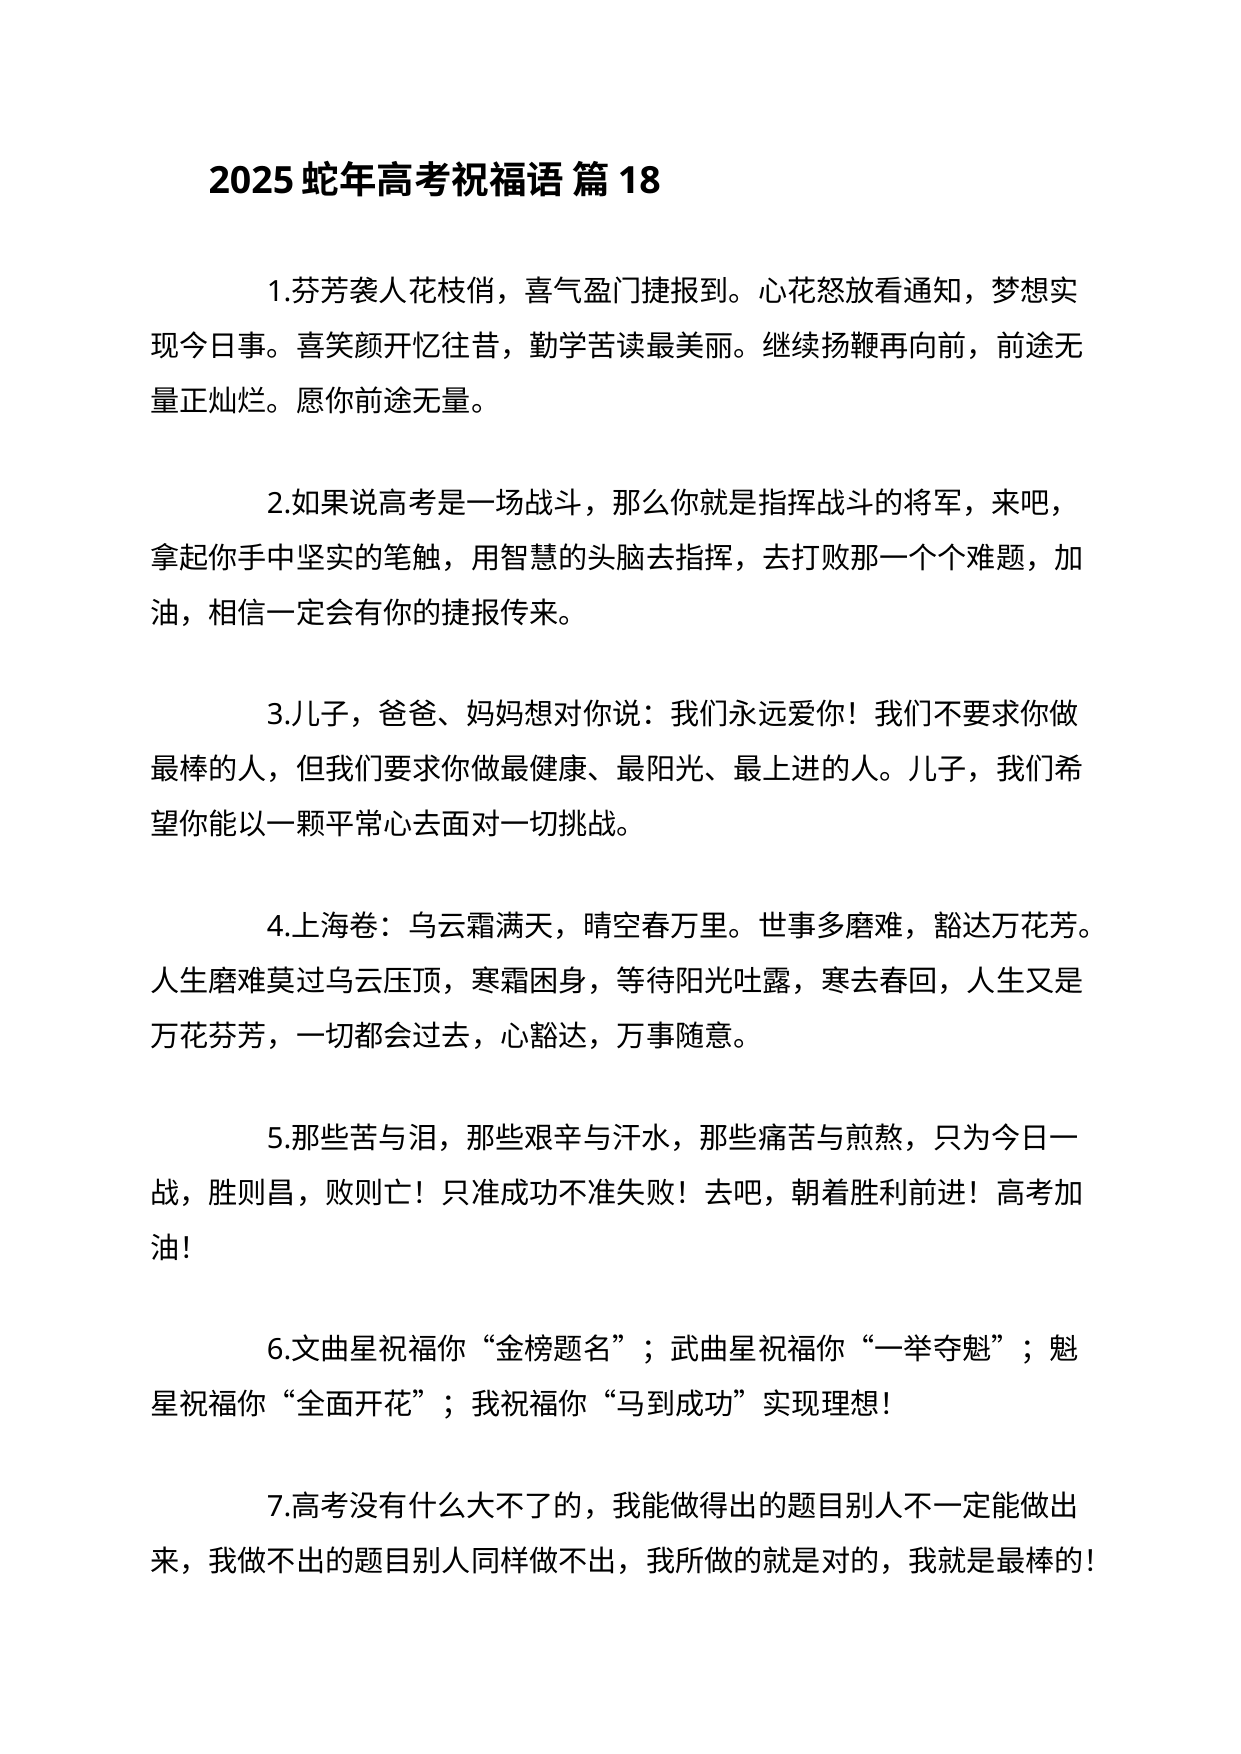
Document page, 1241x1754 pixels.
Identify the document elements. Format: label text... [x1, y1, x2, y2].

text 5.那些苦与泪，那些艰辛与汗水，那些痛苦与煎熬，只为今日一战，胜则昌，败则亡！只准成功不准失败！去吧，朝着胜利前进！高考加油！ [150, 1114, 1090, 1266]
text 2025蛇年高考祝福语 篇18 [150, 150, 1090, 204]
text 6.文曲星祝福你“金榜题名”；武曲星祝福你“一举夺魁”；魁星祝福你“全面开花”；我祝福你“马到成功”实现理想！ [150, 1326, 1090, 1423]
text 1.芬芳袭人花枝俏，喜气盈门捷报到。心花怒放看通知，梦想实现今日事。喜笑颜开忆往昔，勤学苦读最美丽。继续扬鞭再向前，前途无量正灿烂。愿你前途无量。 [150, 268, 1090, 420]
text 3.儿子，爸爸、妈妈想对你说：我们永远爱你！我们不要求你做最棒的人，但我们要求你做最健康、最阳光、最上进的人。儿子，我们希望你能以一颗平常心去面对一切挑战。 [150, 691, 1090, 843]
text 4.上海卷：乌云霜满天，晴空春万里。世事多磨难，豁达万花芳。人生磨难莫过乌云压顶，寒霜困身，等待阳光吐露，寒去春回，人生又是万花芬芳，一切都会过去，心豁达，万事随意。 [150, 903, 1090, 1055]
text 7.高考没有什么大不了的，我能做得出的题目别人不一定能做出来，我做不出的题目别人同样做不出，我所做的就是对的，我就是最棒的！ [150, 1483, 1090, 1580]
text 2.如果说高考是一场战斗，那么你就是指挥战斗的将军，来吧，拿起你手中坚实的笔触，用智慧的头脑去指挥，去打败那一个个难题，加油，相信一定会有你的捷报传来。 [150, 479, 1090, 631]
